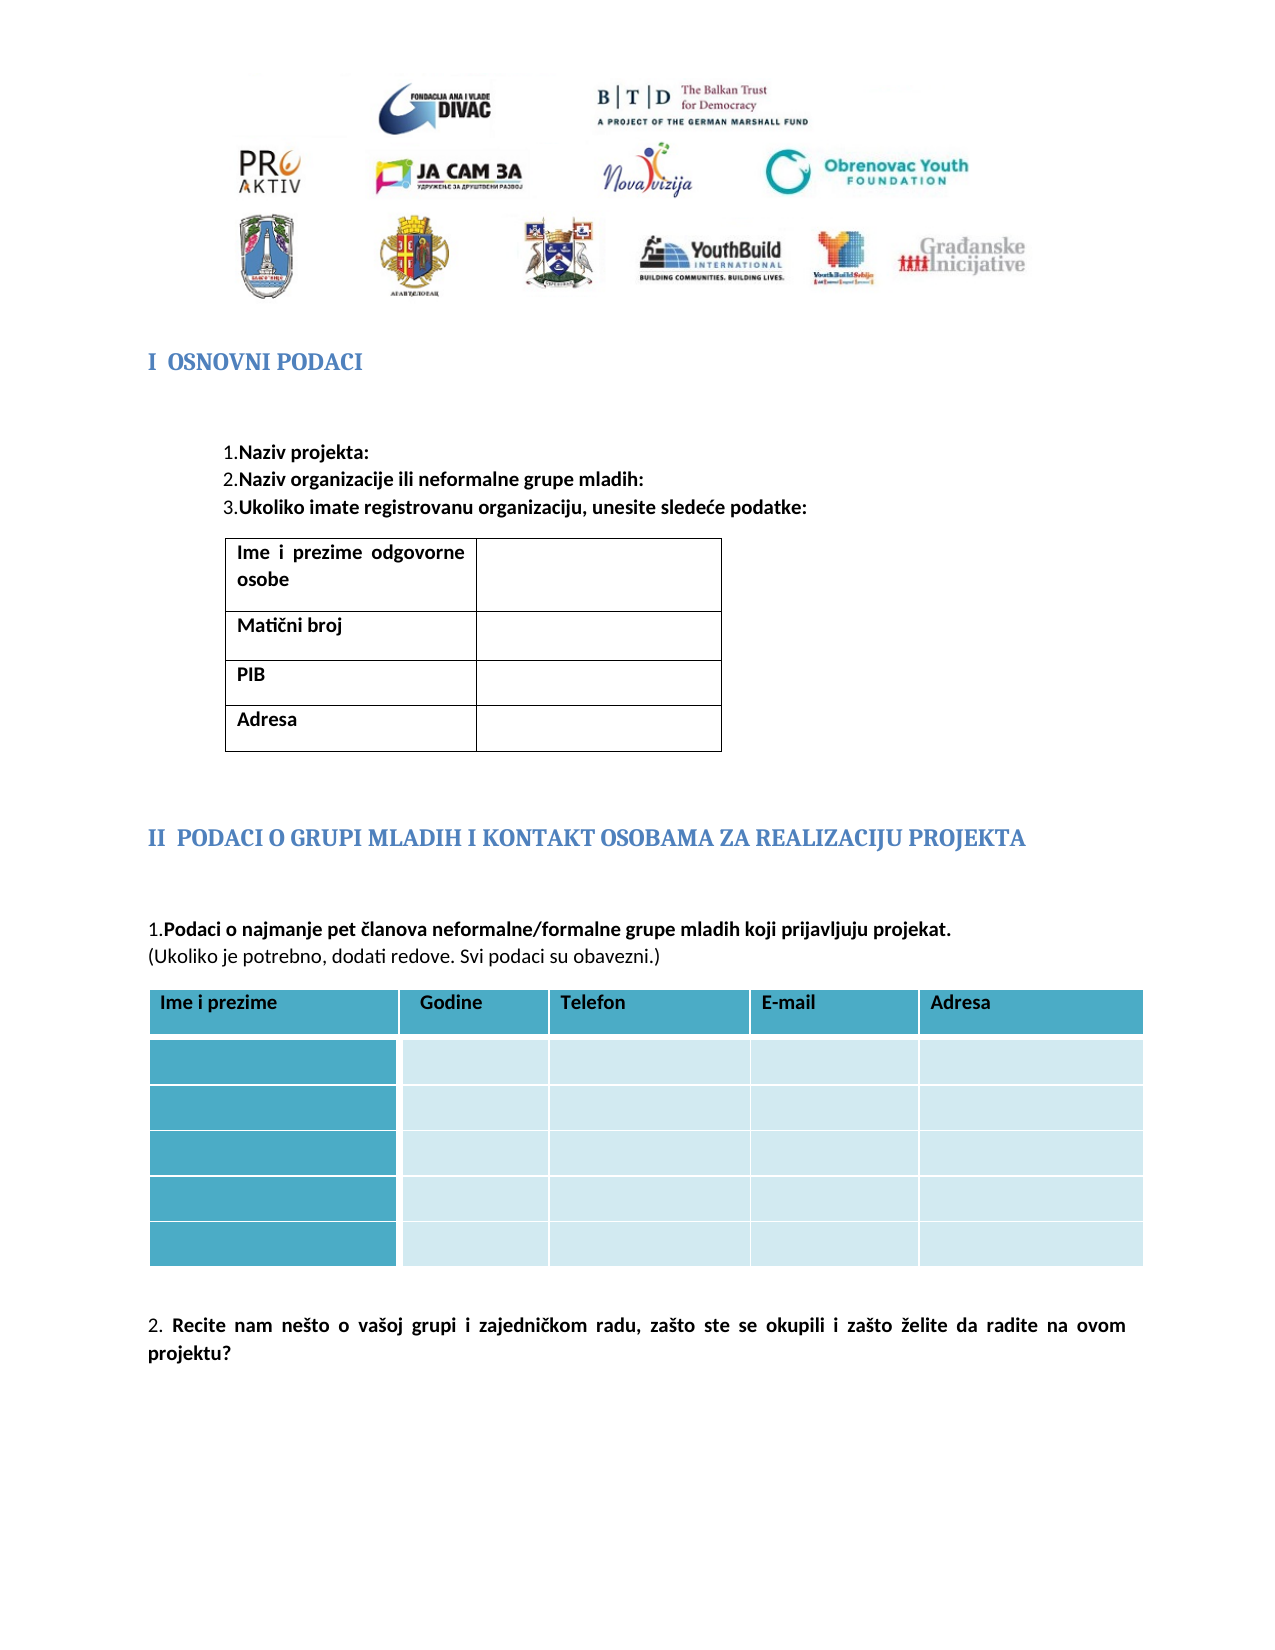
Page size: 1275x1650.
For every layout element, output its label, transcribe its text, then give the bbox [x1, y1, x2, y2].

table_header E-mail [751, 990, 918, 1034]
list 2.Naziv organizacije ili neformalne grupe mladih: [223, 467, 1127, 492]
table_cell [403, 1177, 548, 1221]
list (Ukoliko je potrebno, dodati redove. Svi podaci su obavezni.) [148, 943, 1127, 969]
table_cell [550, 1086, 750, 1130]
table_cell [920, 1086, 1143, 1130]
table_cell [751, 1177, 918, 1221]
table_cell [550, 1222, 750, 1266]
table_cell [920, 1222, 1143, 1266]
table_cell [920, 1040, 1143, 1084]
table_cell Matični broj [226, 612, 476, 660]
table_cell [550, 1131, 750, 1175]
table_header Adresa [920, 990, 1143, 1034]
table_cell [751, 1131, 918, 1175]
text 2. Recite nam nešto o vašoj grupi i zajedničkom radu, zašto ste se okupili i zašto želite da radite na ovom projektu? [148, 1312, 1127, 1365]
picture [228, 73, 1038, 308]
table_cell [550, 1040, 750, 1084]
subtitle II PODACI O GRUPI MLADIH I KONTAKT OSOBAMA ZA REALIZACIJU PROJEKTA [148, 824, 1127, 853]
table_cell [477, 612, 721, 660]
list 1.Podaci o najmanje pet članova neformalne/formalne grupe mladih koji prijavljuju projekat. [148, 916, 1127, 941]
table_cell [150, 1040, 396, 1084]
table_header Telefon [550, 990, 749, 1034]
table_header Godine [400, 990, 548, 1034]
table_cell [920, 1131, 1143, 1175]
table_header Ime i prezime [150, 990, 398, 1034]
table_cell [150, 1177, 396, 1221]
table_cell PIB [226, 661, 476, 705]
table_cell [403, 1040, 548, 1084]
table_cell [477, 661, 721, 705]
table_cell [150, 1131, 396, 1175]
table_cell [150, 1086, 396, 1130]
list 1.Naziv projekta: [223, 439, 1127, 465]
table_cell [751, 1040, 918, 1084]
table_cell [403, 1086, 548, 1130]
table_cell [477, 706, 721, 751]
table_cell [403, 1222, 548, 1266]
table_cell [751, 1086, 918, 1130]
list 3.Ukoliko imate registrovanu organizaciju, unesite sledeće podatke: [223, 494, 1127, 519]
table_header Ime i prezime odgovorne osobe [226, 539, 476, 611]
table_cell [550, 1177, 750, 1221]
table_header [477, 539, 721, 611]
table_cell [751, 1222, 918, 1266]
table_cell Adresa [226, 706, 476, 751]
table_cell [150, 1222, 396, 1266]
subtitle I OSNOVNI PODACI [148, 347, 1127, 376]
table_cell [403, 1131, 548, 1175]
table_cell [920, 1177, 1143, 1221]
